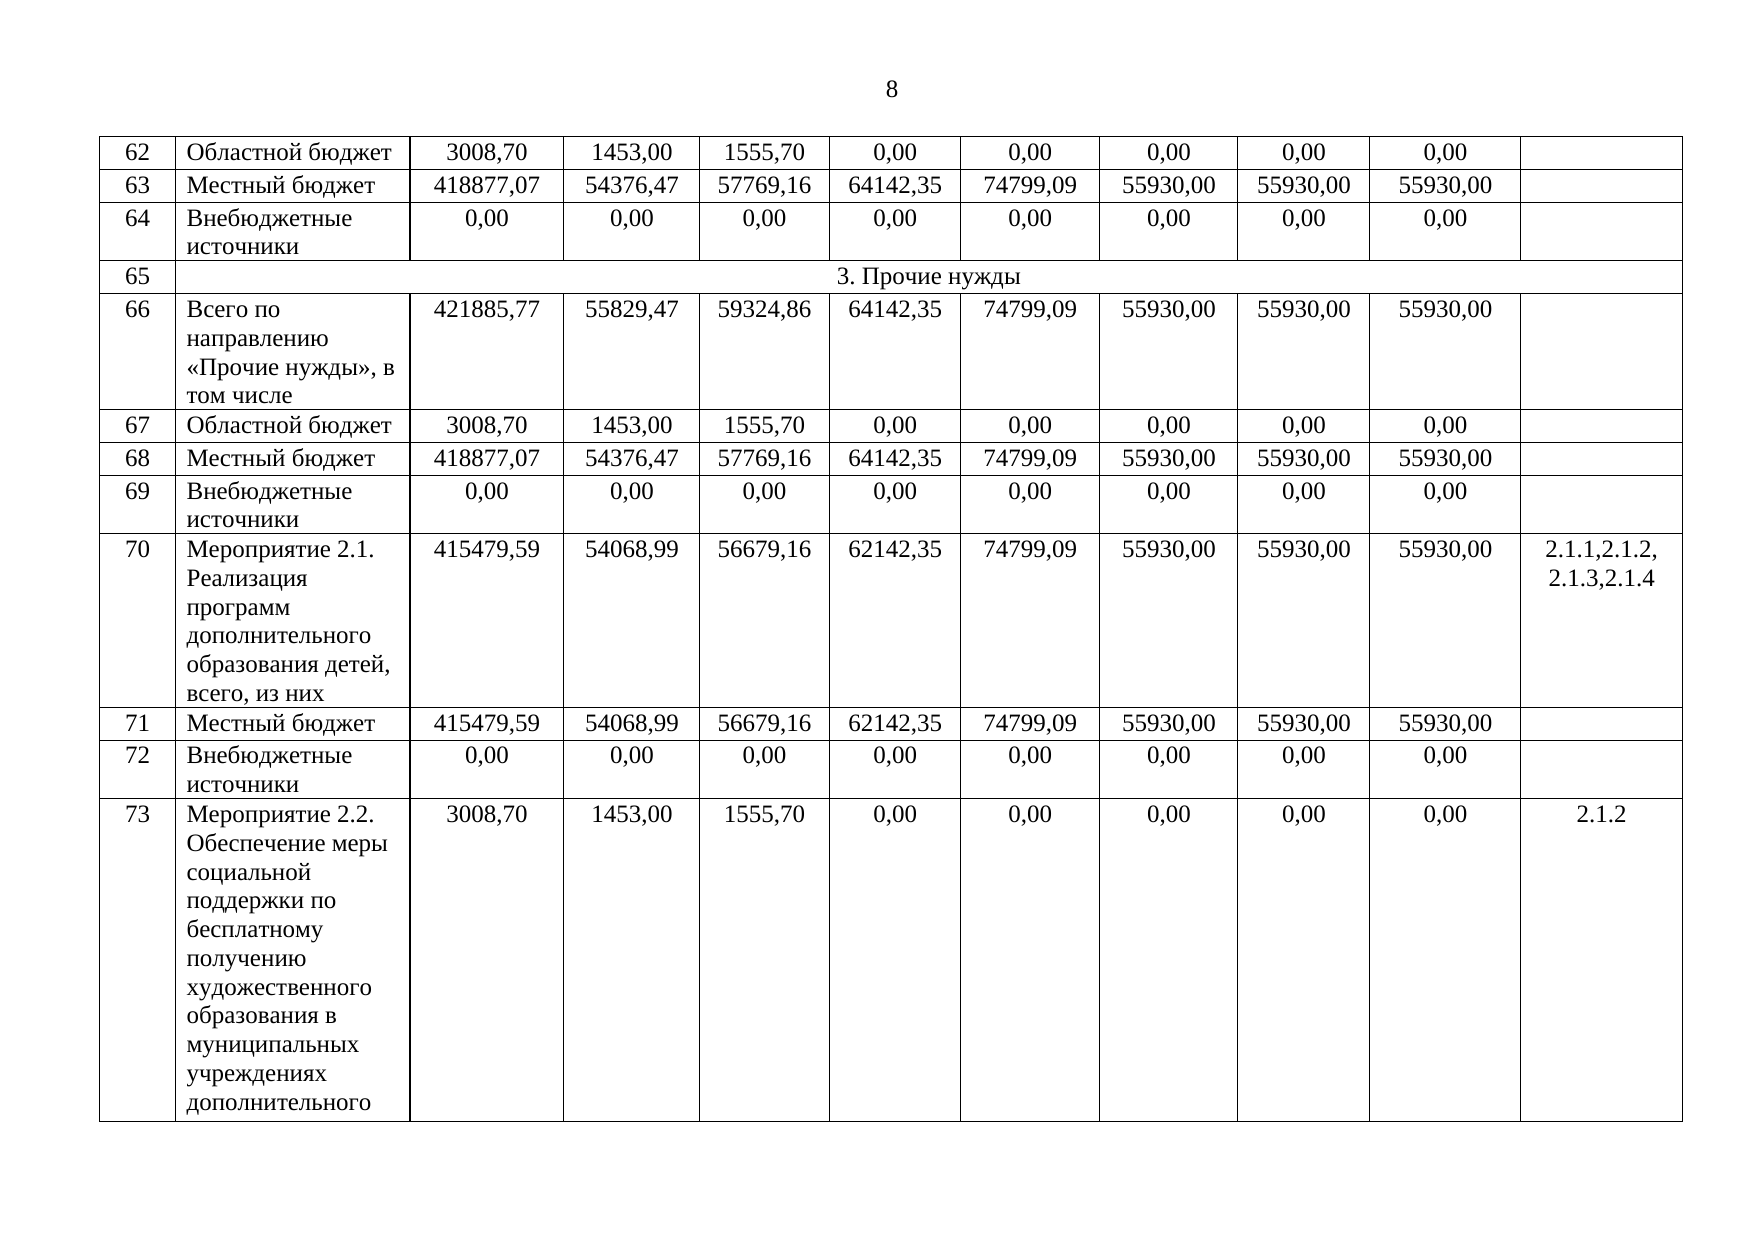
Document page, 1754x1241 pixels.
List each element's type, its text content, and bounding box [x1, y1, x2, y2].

table_cell 0,00 [1100, 799, 1237, 1121]
table_cell 0,00 [411, 741, 563, 798]
table_cell 0,00 [1100, 137, 1237, 169]
table_cell 59324,86 [700, 294, 829, 409]
table_cell 0,00 [830, 203, 960, 260]
table_cell 1453,00 [564, 137, 699, 169]
table_cell 0,00 [830, 137, 960, 169]
table_cell 62142,35 [830, 534, 960, 707]
table_cell Областной бюджет [176, 410, 409, 442]
table_cell 0,00 [961, 741, 1099, 798]
table_cell 55930,00 [1370, 443, 1520, 475]
table_cell 68 [100, 443, 175, 475]
table_cell 418877,07 [411, 170, 563, 202]
table_cell 0,00 [411, 203, 563, 260]
table_cell 55930,00 [1238, 170, 1369, 202]
table_cell 0,00 [1370, 741, 1520, 798]
table_cell 1453,00 [564, 410, 699, 442]
table_cell 55829,47 [564, 294, 699, 409]
table_cell [1521, 741, 1682, 798]
table_cell 0,00 [961, 476, 1099, 533]
table_cell 0,00 [564, 741, 699, 798]
table_cell Внебюджетные источники [176, 741, 409, 798]
table_cell 74799,09 [961, 443, 1099, 475]
table_cell 64142,35 [830, 294, 960, 409]
table_cell Местный бюджет [176, 170, 409, 202]
table_cell 0,00 [700, 741, 829, 798]
table_cell 0,00 [961, 799, 1099, 1121]
table_cell 0,00 [1370, 410, 1520, 442]
table_cell Местный бюджет [176, 443, 409, 475]
table_cell [1521, 476, 1682, 533]
table_cell [1521, 294, 1682, 409]
table_cell [1521, 708, 1682, 739]
table_cell 63 [100, 170, 175, 202]
table_cell 0,00 [1238, 476, 1369, 533]
table_cell 0,00 [1100, 476, 1237, 533]
table_cell 70 [100, 534, 175, 707]
table_cell 55930,00 [1370, 534, 1520, 707]
table_cell 0,00 [1238, 203, 1369, 260]
table_cell 0,00 [564, 203, 699, 260]
table_cell 0,00 [700, 476, 829, 533]
table_cell Мероприятие 2.1. Реализация программ дополнительного образования детей, всего, из них [176, 534, 409, 707]
table_cell 54376,47 [564, 170, 699, 202]
table_cell 0,00 [830, 799, 960, 1121]
table_cell 2.1.1,2.1.2, 2.1.3,2.1.4 [1521, 534, 1682, 707]
table_cell 54068,99 [564, 534, 699, 707]
table_cell 69 [100, 476, 175, 533]
table_cell [1521, 170, 1682, 202]
table_cell 54068,99 [564, 708, 699, 739]
table_cell 73 [100, 799, 175, 1121]
table_cell 55930,00 [1370, 170, 1520, 202]
table_cell 1555,70 [700, 137, 829, 169]
table_cell 71 [100, 708, 175, 739]
table_cell [1521, 137, 1682, 169]
table_cell 0,00 [1370, 799, 1520, 1121]
table_cell 0,00 [961, 203, 1099, 260]
table_cell 55930,00 [1238, 294, 1369, 409]
table_cell 65 [100, 261, 175, 293]
table_cell 55930,00 [1100, 170, 1237, 202]
table_cell 72 [100, 741, 175, 798]
table_cell Областной бюджет [176, 137, 409, 169]
table_cell 0,00 [1100, 203, 1237, 260]
table_cell 421885,77 [411, 294, 563, 409]
table_cell 0,00 [1238, 741, 1369, 798]
table_cell 415479,59 [411, 708, 563, 739]
table_cell 56679,16 [700, 534, 829, 707]
table_cell 55930,00 [1100, 443, 1237, 475]
table_cell 1453,00 [564, 799, 699, 1121]
table_cell 0,00 [1370, 137, 1520, 169]
table_cell 67 [100, 410, 175, 442]
table_cell 0,00 [1238, 799, 1369, 1121]
table_cell 55930,00 [1238, 443, 1369, 475]
table_cell 0,00 [1370, 476, 1520, 533]
table_cell 0,00 [1238, 410, 1369, 442]
table_cell 55930,00 [1238, 534, 1369, 707]
table_cell 62142,35 [830, 708, 960, 739]
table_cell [176, 799, 409, 1121]
table_cell [1521, 203, 1682, 260]
table_cell 0,00 [1100, 410, 1237, 442]
table_cell 55930,00 [1370, 708, 1520, 739]
table_cell 66 [100, 294, 175, 409]
table_cell 0,00 [830, 476, 960, 533]
table_cell 57769,16 [700, 170, 829, 202]
table_cell 64142,35 [830, 170, 960, 202]
table_cell 0,00 [830, 410, 960, 442]
table_cell Внебюджетные источники [176, 476, 409, 533]
table_cell 55930,00 [1238, 708, 1369, 739]
table_cell 3008,70 [411, 799, 563, 1121]
table_cell Внебюджетные источники [176, 203, 409, 260]
table_cell 64142,35 [830, 443, 960, 475]
table_cell 0,00 [411, 476, 563, 533]
table_cell [1521, 443, 1682, 475]
table_cell Местный бюджет [176, 708, 409, 739]
table_cell 74799,09 [961, 294, 1099, 409]
table_cell 55930,00 [1100, 708, 1237, 739]
table_cell 0,00 [961, 137, 1099, 169]
table_cell 3008,70 [411, 137, 563, 169]
table_cell 74799,09 [961, 534, 1099, 707]
table_cell 0,00 [961, 410, 1099, 442]
table_cell 0,00 [830, 741, 960, 798]
table_cell 74799,09 [961, 170, 1099, 202]
table_cell 0,00 [700, 203, 829, 260]
table_cell 0,00 [1100, 741, 1237, 798]
table_cell 0,00 [1370, 203, 1520, 260]
table_cell 55930,00 [1100, 534, 1237, 707]
table_cell 418877,07 [411, 443, 563, 475]
table_cell 64 [100, 203, 175, 260]
table_cell 55930,00 [1100, 294, 1237, 409]
table_cell [1521, 410, 1682, 442]
table_cell 55930,00 [1370, 294, 1520, 409]
table_cell 3. Прочие нужды [176, 261, 1682, 293]
table_cell Всего по направлению «Прочие нужды», в том числе [176, 294, 409, 409]
table_cell 62 [100, 137, 175, 169]
table_cell 415479,59 [411, 534, 563, 707]
table_cell 54376,47 [564, 443, 699, 475]
table_cell 74799,09 [961, 708, 1099, 739]
table_cell 1555,70 [700, 799, 829, 1121]
table_cell 56679,16 [700, 708, 829, 739]
table_cell 0,00 [1238, 137, 1369, 169]
table_cell 2.1.2 [1521, 799, 1682, 1121]
table_cell 1555,70 [700, 410, 829, 442]
table_cell 3008,70 [411, 410, 563, 442]
table_cell 0,00 [564, 476, 699, 533]
table_cell 57769,16 [700, 443, 829, 475]
